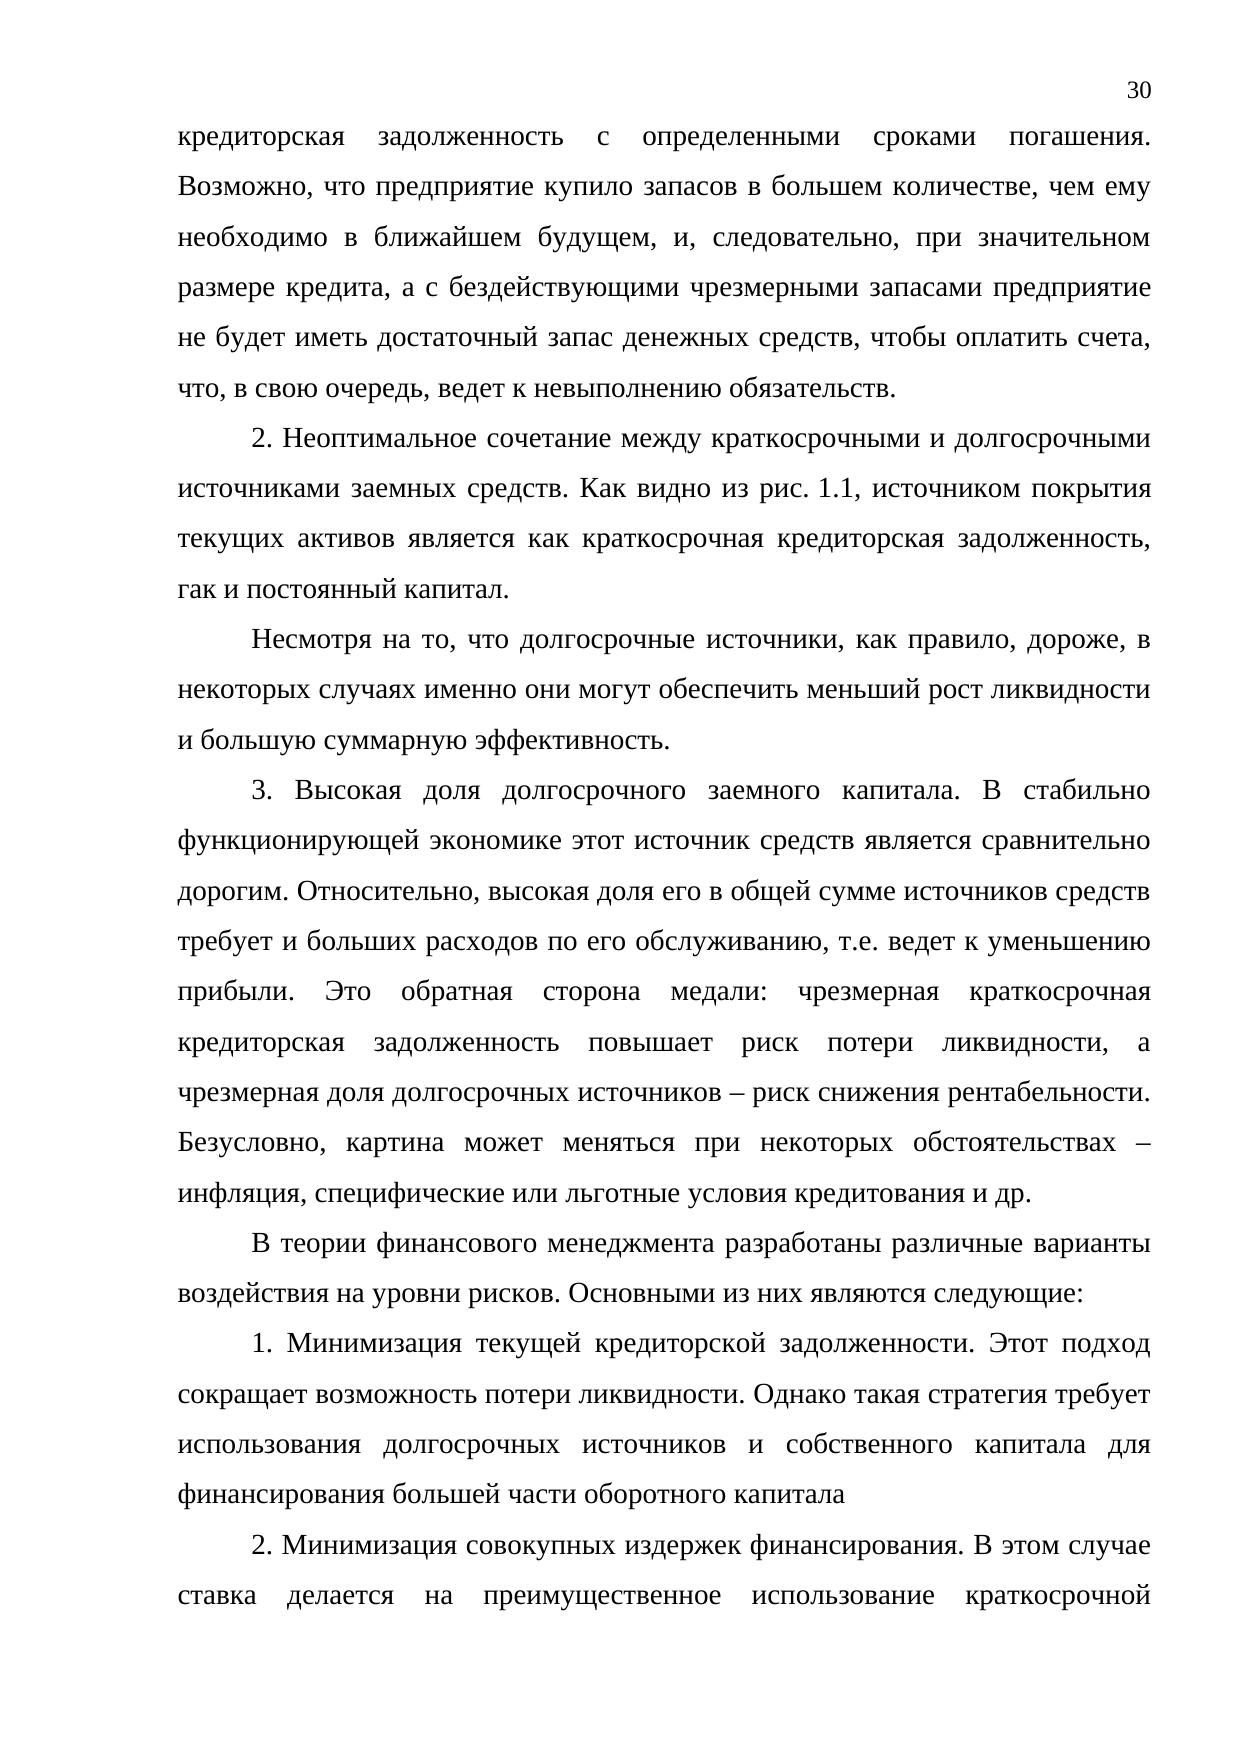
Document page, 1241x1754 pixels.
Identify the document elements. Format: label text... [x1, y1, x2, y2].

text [177, 118, 1152, 403]
text 1. Минимизация текущей кредиторской задолженности. Этот подход сокращает возможность потери ликвидности. Однако такая стратегия требует использования долгосрочных источников и собственного капитала для финансирования большей части оборотного капитала [177, 1326, 1152, 1510]
text Несмотря на то, что долгосрочные источники, как правило, дороже, в некоторых случаях именно они могут обеспечить меньший рост ликвидности и большую суммарную эффективность. [177, 621, 1152, 755]
text 2. Неоптимальное сочетание между краткосрочными и долгосрочными источниками заемных средств. Как видно из рис. 1.1, источником покрытия текущих активов является как краткосрочная кредиторская задолженность, гак и постоянный капитал. [177, 420, 1152, 604]
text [177, 1527, 1152, 1611]
text В теории финансового менеджмента разработаны различные варианты воздействия на уровни рисков. Основными из них являются следующие: [177, 1225, 1152, 1309]
text 3. Высокая доля долгосрочного заемного капитала. В стабильно функционирующей экономике этот источник средств является сравнительно дорогим. Относительно, высокая доля его в общей сумме источников средств требует и больших расходов по его обслуживанию, т.е. ведет к уменьшению прибыли. Это обратная сторона медали: чрезмерная краткосрочная кредиторская задолженность повышает риск потери ликвидности, а чрезмерная доля долгосрочных источников – риск снижения рентабельности. Безусловно, картина может меняться при некоторых обстоятельствах – инфляция, специфические или льготные условия кредитования и др. [177, 772, 1152, 1208]
